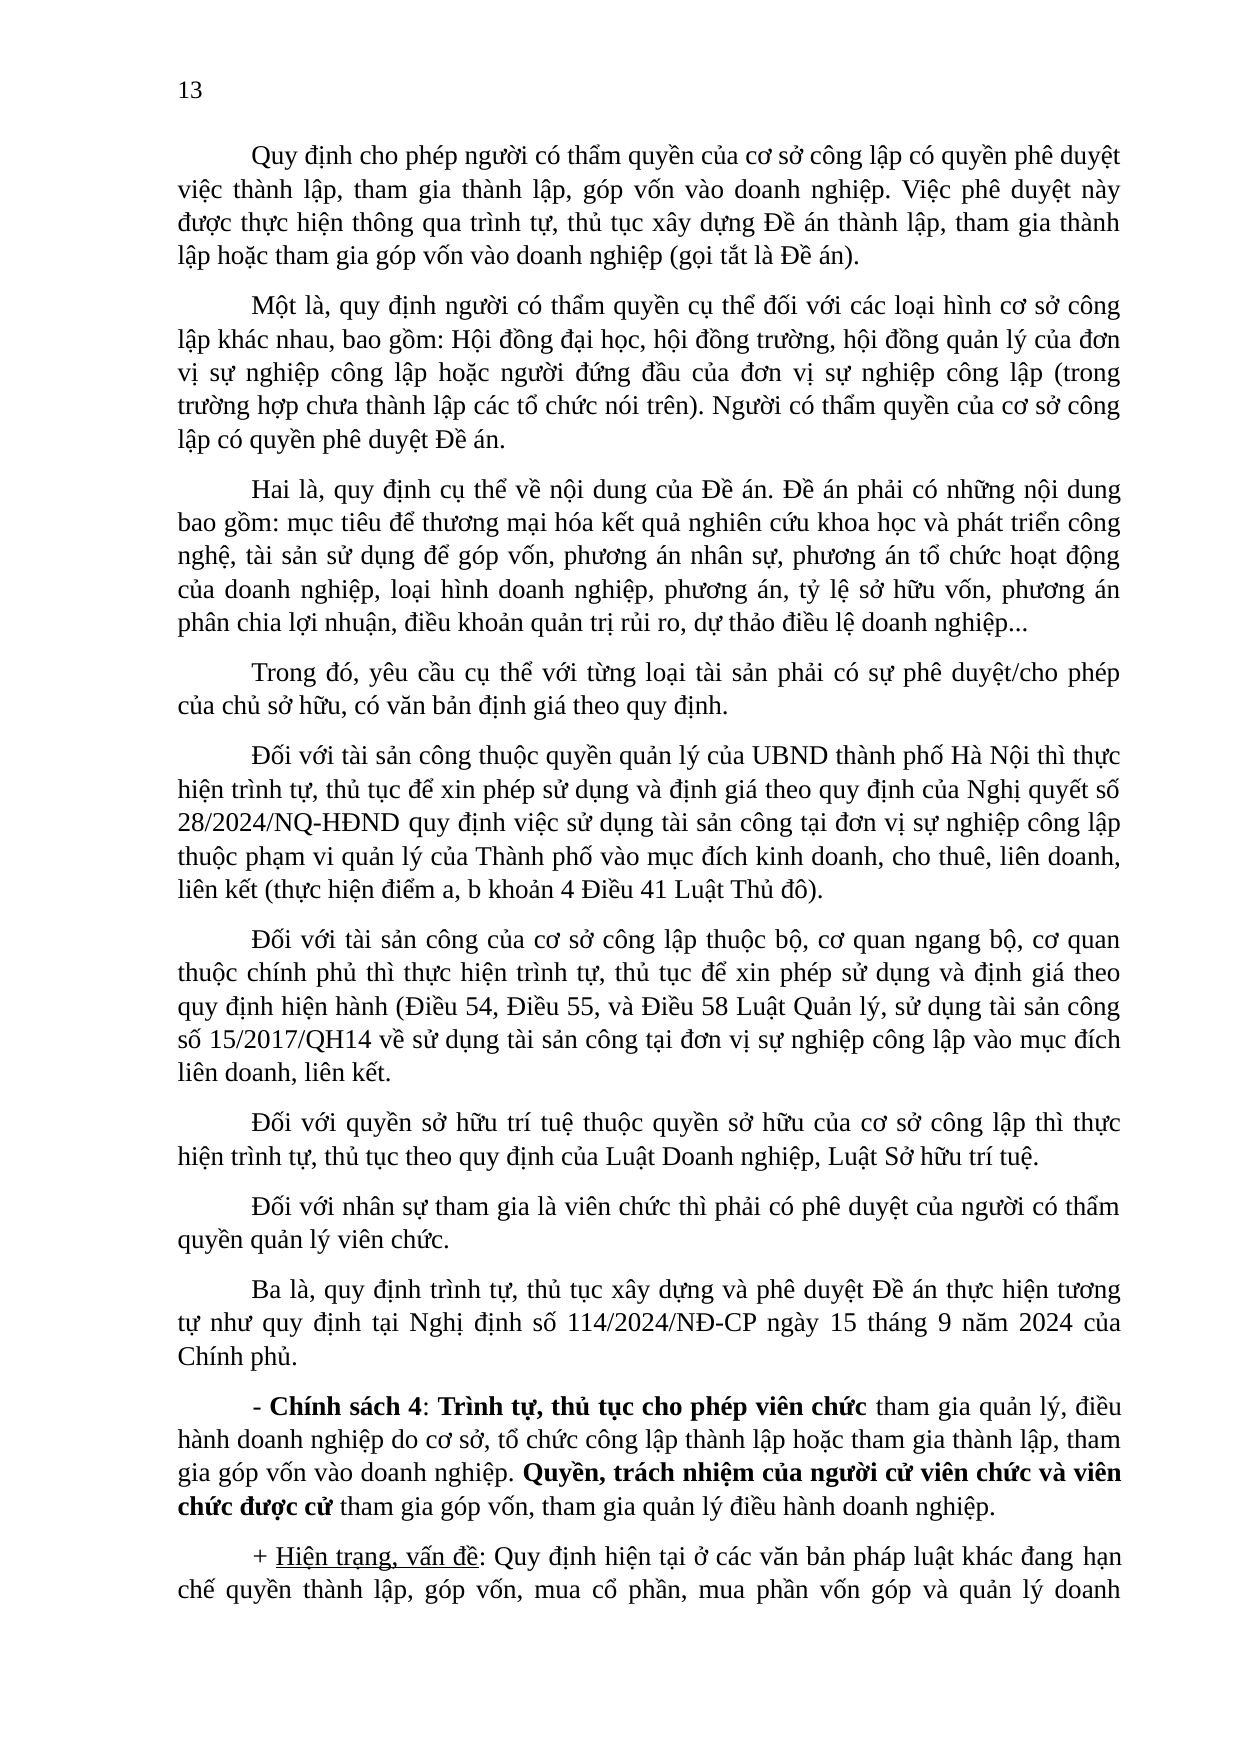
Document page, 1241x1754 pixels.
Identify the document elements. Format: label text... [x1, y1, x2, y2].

text Đối với nhân sự tham gia là viên chức thì phải có phê duyệt của người có thẩm quyền quản lý viên chức. [177, 1187, 1122, 1254]
text Đối với tài sản công của cơ sở công lập thuộc bộ, cơ quan ngang bộ, cơ quan thuộc chính phủ thì thực hiện trình tự, thủ tục để xin phép sử dụng và định giá theo quy định hiện hành (Điều 54, Điều 55, và Điều 58 Luật Quản lý, sử dụng tài sản công số 15/2017/QH14 về sử dụng tài sản công tại đơn vị sự nghiệp công lập vào mục đích liên doanh, liên kết. [177, 921, 1122, 1087]
text Quy định cho phép người có thẩm quyền của cơ sở công lập có quyền phê duyệt việc thành lập, tham gia thành lập, góp vốn vào doanh nghiệp. Việc phê duyệt này được thực hiện thông qua trình tự, thủ tục xây dựng Đề án thành lập, tham gia thành lập hoặc tham gia góp vốn vào doanh nghiệp (gọi tắt là Đề án). [177, 137, 1122, 271]
text Hai là, quy định cụ thể về nội dung của Đề án. Đề án phải có những nội dung bao gồm: mục tiêu để thương mại hóa kết quả nghiên cứu khoa học và phát triển công nghệ, tài sản sử dụng để góp vốn, phương án nhân sự, phương án tổ chức hoạt động của doanh nghiệp, loại hình doanh nghiệp, phương án, tỷ lệ sở hữu vốn, phương án phân chia lợi nhuận, điều khoản quản trị rủi ro, dự thảo điều lệ doanh nghiệp... [177, 471, 1122, 637]
text Một là, quy định người có thẩm quyền cụ thể đối với các loại hình cơ sở công lập khác nhau, bao gồm: Hội đồng đại học, hội đồng trường, hội đồng quản lý của đơn vị sự nghiệp công lập hoặc người đứng đầu của đơn vị sự nghiệp công lập (trong trường hợp chưa thành lập các tổ chức nói trên). Người có thẩm quyền của cơ sở công lập có quyền phê duyệt Đề án. [177, 287, 1122, 454]
text Trong đó, yêu cầu cụ thể với từng loại tài sản phải có sự phê duyệt/cho phép của chủ sở hữu, có văn bản định giá theo quy định. [177, 654, 1122, 721]
text Đối với tài sản công thuộc quyền quản lý của UBND thành phố Hà Nội thì thực hiện trình tự, thủ tục để xin phép sử dụng và định giá theo quy định của Nghị quyết số 28/2024/NQ-HĐND quy định việc sử dụng tài sản công tại đơn vị sự nghiệp công lập thuộc phạm vi quản lý của Thành phố vào mục đích kinh doanh, cho thuê, liên doanh, liên kết (thực hiện điểm a, b khoản 4 Điều 41 Luật Thủ đô). [177, 737, 1122, 904]
text Đối với quyền sở hữu trí tuệ thuộc quyền sở hữu của cơ sở công lập thì thực hiện trình tự, thủ tục theo quy định của Luật Doanh nghiệp, Luật Sở hữu trí tuệ. [177, 1104, 1122, 1171]
text Ba là, quy định trình tự, thủ tục xây dựng và phê duyệt Đề án thực hiện tương tự như quy định tại Nghị định số 114/2024/NĐ-CP ngày 15 tháng 9 năm 2024 của Chính phủ. [177, 1271, 1122, 1371]
text - Chính sách 4: Trình tự, thủ tục cho phép viên chức tham gia quản lý, điều hành doanh nghiệp do cơ sở, tổ chức công lập thành lập hoặc tham gia thành lập, tham gia góp vốn vào doanh nghiệp. Quyền, trách nhiệm của người cử viên chức và viên chức được cử tham gia góp vốn, tham gia quản lý điều hành doanh nghiệp. [177, 1387, 1122, 1521]
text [177, 1537, 1122, 1604]
